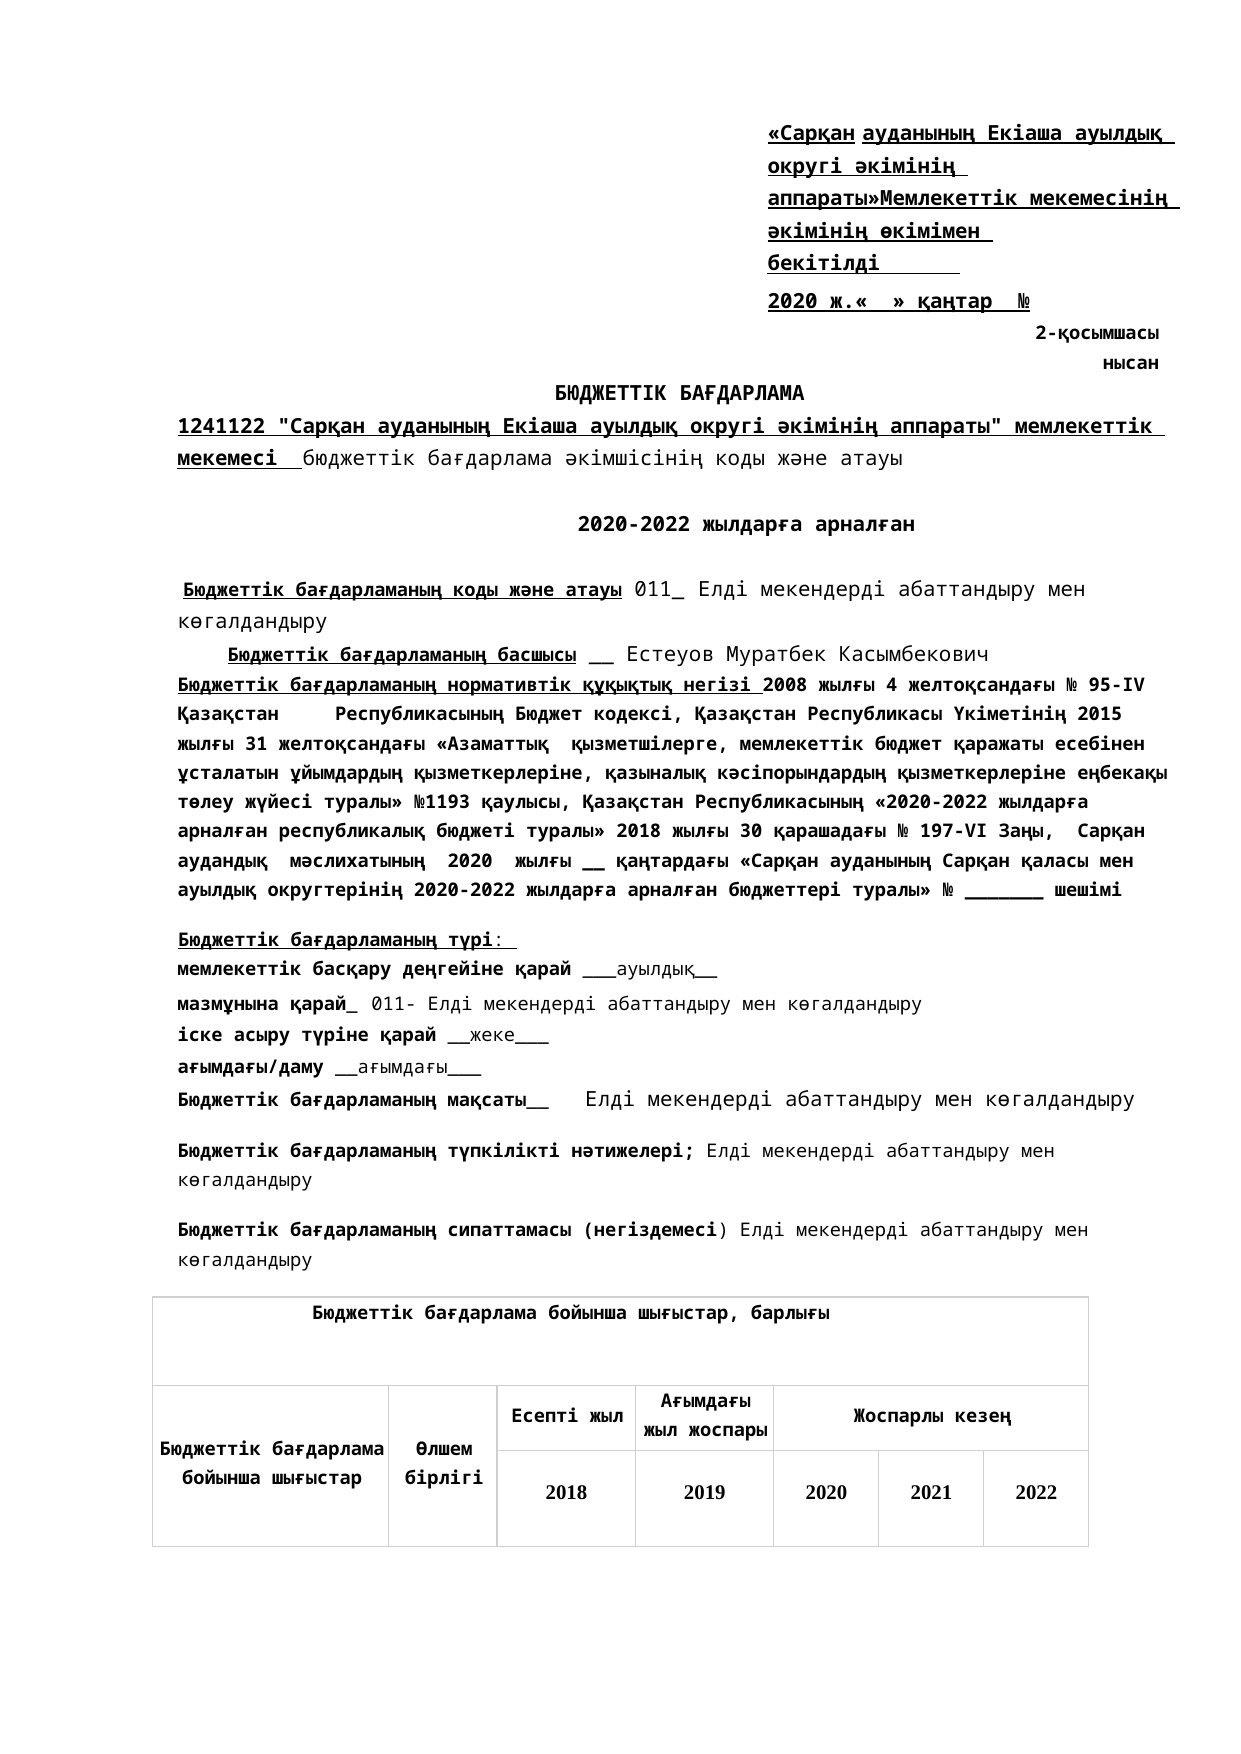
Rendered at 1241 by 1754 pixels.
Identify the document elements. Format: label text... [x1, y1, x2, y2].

table_cell Есепті жыл [498, 1386, 635, 1450]
text Бюджеттiк бағдарламаның коды және атауы 011_ Елді мекендерді абаттандыру мен көгалдандыру [133, 574, 1181, 635]
text іске асыру түріне қарай __жеке___ ағымдағы/даму __ағымдағы___ Бюджеттiк бағдарламаның мақсаты__ Елді мекендерді абаттандыру мен көгалдандыру [177, 1022, 1181, 1112]
table_cell 2022 [984, 1451, 1088, 1546]
text 2-қосымшасы [177, 320, 1181, 345]
table_cell 2018 [498, 1451, 635, 1546]
text Бюджеттiк бағдарламаның түрі: мемлекеттік басқару деңгейіне қарай ___ауылдық__ мазмұнына қарай_ 011- Елді мекендерді абаттандыру мен көгалдандыру [133, 926, 1181, 1017]
table_cell Өлшем бірлігі [389, 1386, 496, 1546]
table_cell 2021 [879, 1451, 983, 1546]
text Бюджеттiк бағдарламаның сипаттамасы (негіздемесі) Елді мекендерді абаттандыру мен көгалдандыру [177, 1217, 1181, 1272]
table_cell 2020 [774, 1451, 878, 1546]
text «Сарқан ауданының Екіаша ауылдық округі әкімінің аппараты»Мемлекеттік мекемесінің әкімінің өкімімен [767, 118, 1181, 244]
table_cell Бюджеттік бағдарлама бойынша шығыстар [153, 1386, 388, 1546]
text 2020 ж.« » қаңтар № [693, 281, 1181, 315]
table_cell Жоспарлы кезең [774, 1386, 1088, 1450]
table_cell Ағымдағы жыл жоспары [636, 1386, 773, 1450]
text 1241122 "Сарқан ауданының Екіаша ауылдық округі әкімінің аппараты" мемлекеттік мекемесі бюджеттiк бағдарлама әкiмшiсiнiң коды және атауы [177, 411, 1181, 472]
text 2020-2022 жылдарға арналған [177, 476, 1181, 537]
text бекітілді [767, 248, 1181, 277]
table_cell 2019 [636, 1451, 773, 1546]
text нысан [177, 349, 1181, 374]
text Бюджеттiк бағдарламаның басшысы __ Естеуов Муратбек Касымбекович Бюджеттiк бағдарламаның нормативтік құқықтық негізі 2008 жылғы 4 желтоқсандағы № 95-IV Қазақстан Республикасының Бюджет кодексі, Қазақстан Республикасы Үкіметінің 2015 жылғы 31 желтоқсандағы «Азаматтық қызметшілерге, мемлекеттік бюджет қаражаты есебінен ұсталатын ұйымдардың қызметкерлеріне, қазыналық кәсіпорындардың қызметкерлеріне еңбекақы төлеу жүйесі туралы» №1193 қаулысы, Қазақстан Республикасының «2020-2022 жылдарға арналған республикалық бюджеті туралы» 2018 жылғы 30 қарашадағы № 197-VI Заңы, Сарқан аудандық мәслихатының 2020 жылғы __ қаңтардағы «Сарқан ауданының Сарқан қаласы мен ауылдық округтерінің 2020-2022 жылдарға арналған бюджеттері туралы» № _______ шешімі [177, 639, 1181, 902]
text БЮДЖЕТТІК БАҒДАРЛАМА [177, 378, 1181, 407]
text Бюджеттiк бағдарламаның түпкілікті нәтижелері; Елді мекендерді абаттандыру мен көгалдандыру [177, 1137, 1181, 1192]
table_header Бюджеттік бағдарлама бойынша шығыстар, барлығы [153, 1298, 1088, 1385]
